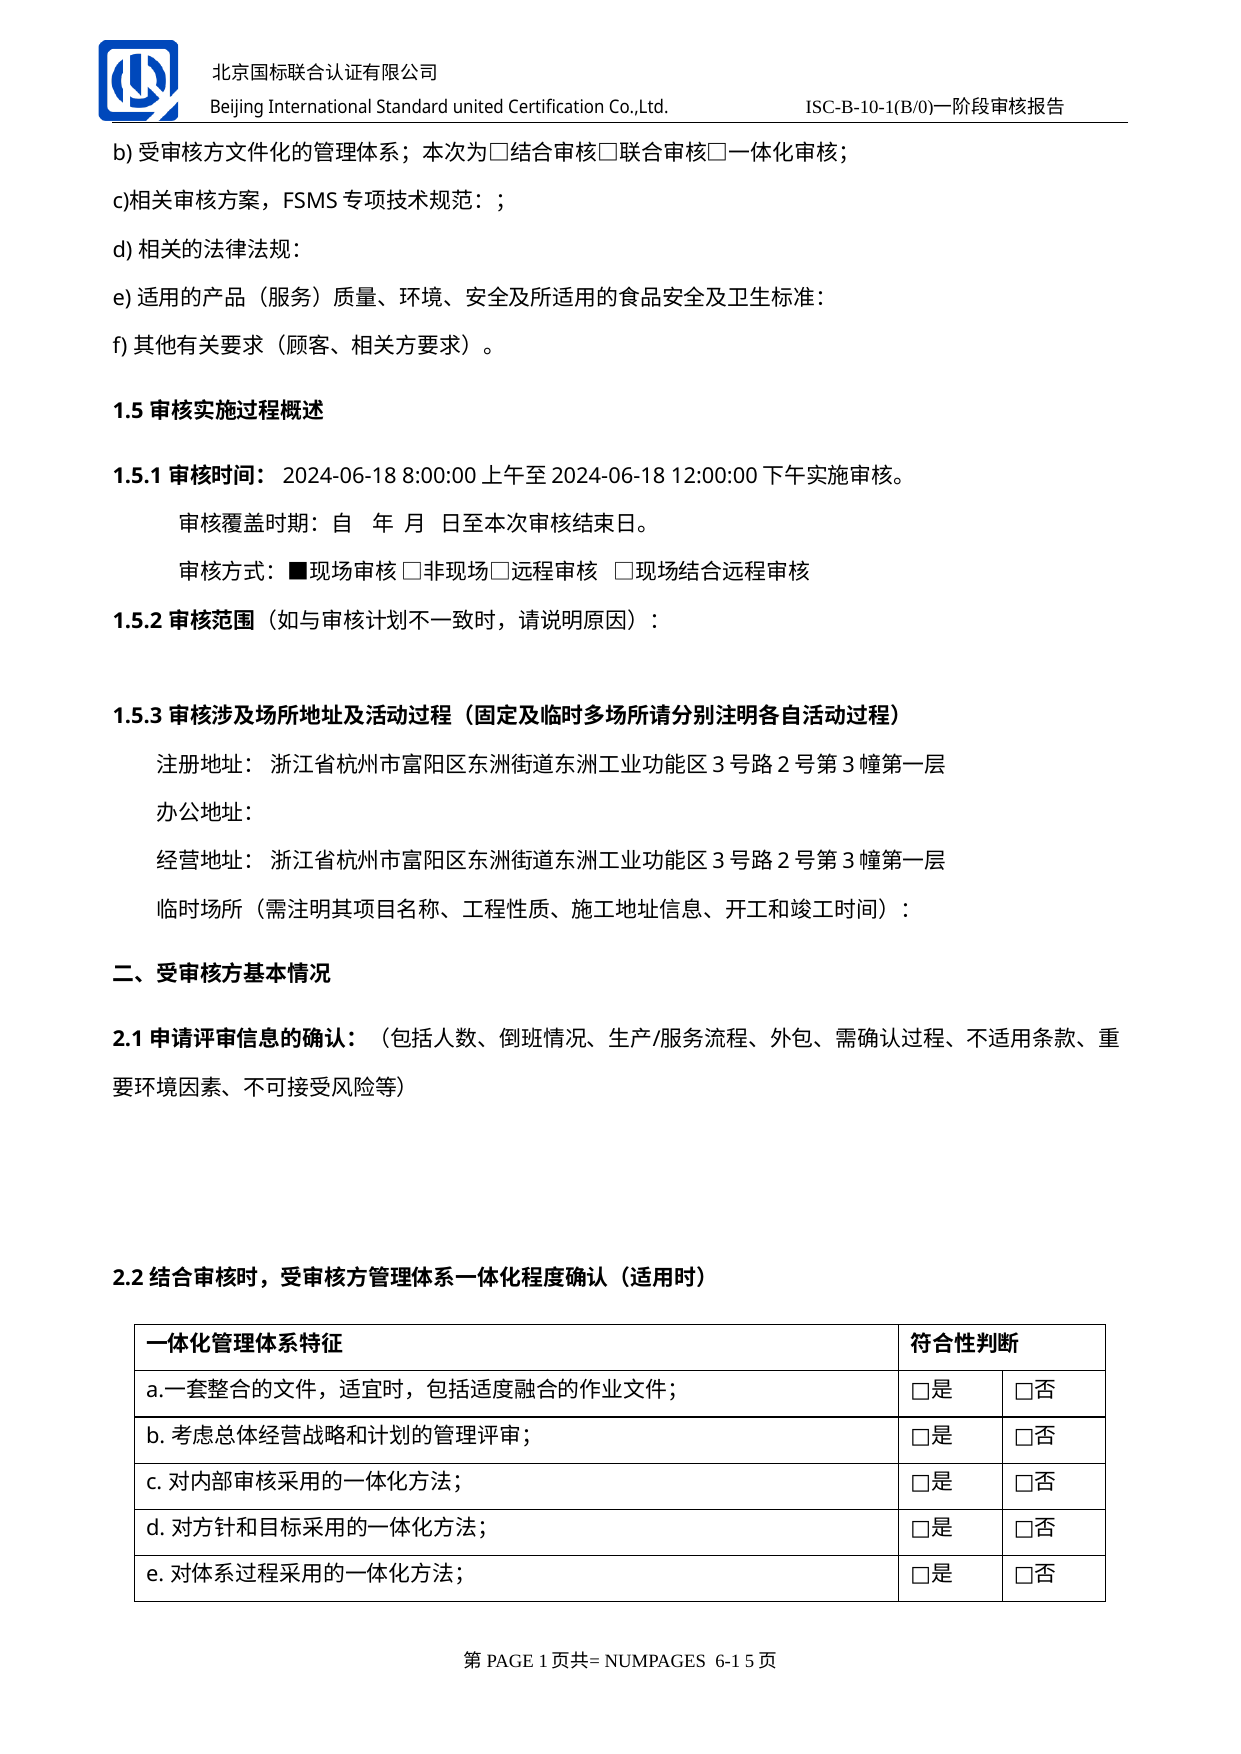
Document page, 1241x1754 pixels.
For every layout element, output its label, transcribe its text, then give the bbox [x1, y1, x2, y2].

text 1.5 审核实施过程概述 [112, 393, 1128, 425]
text 1.5.2 审核范围（如与审核计划不一致时，请说明原因）： [112, 602, 1128, 635]
table_cell □否 [1003, 1556, 1105, 1601]
table_cell d. 对方针和目标采用的一体化方法； [135, 1510, 898, 1554]
table_cell □是 [899, 1556, 1002, 1601]
text 注册地址： 浙江省杭州市富阳区东洲街道东洲工业功能区3号路2号第3幢第一层 [112, 746, 1128, 779]
text 临时场所（需注明其项目名称、工程性质、施工地址信息、开工和竣工时间）： [112, 891, 1128, 924]
table_cell □是 [899, 1418, 1002, 1462]
table_cell a.一套整合的文件，适宜时，包括适度融合的作业文件； [135, 1371, 898, 1416]
text 1.5.3 审核涉及场所地址及活动过程（固定及临时多场所请分别注明各自活动过程） [112, 698, 1128, 731]
table_cell □是 [899, 1510, 1002, 1554]
table_cell e. 对体系过程采用的一体化方法； [135, 1556, 898, 1601]
text f) 其他有关要求（顾客、相关方要求）。 [112, 328, 1128, 361]
text 审核覆盖时期：自 年 月 日至本次审核结束日。 [112, 506, 1128, 538]
text e) 适用的产品（服务）质量、环境、安全及所适用的食品安全及卫生标准： [112, 280, 1128, 312]
text 办公地址： [112, 795, 1128, 827]
table_cell b. 考虑总体经营战略和计划的管理评审； [135, 1418, 898, 1462]
text c)相关审核方案，FSMS专项技术规范：； [112, 183, 1128, 216]
table_cell □否 [1003, 1464, 1105, 1508]
table_cell □是 [899, 1464, 1002, 1508]
text 2.2 结合审核时，受审核方管理体系一体化程度确认（适用时） [112, 1260, 1128, 1292]
text 1.5.1 审核时间： 2024-06-18 8:00:00上午至2024-06-18 12:00:00下午实施审核。 [112, 457, 1128, 490]
text 二、受审核方基本情况 [112, 956, 1128, 988]
text b) 受审核方文件化的管理体系；本次为□结合审核□联合审核□一体化审核； [112, 135, 1128, 167]
text d) 相关的法律法规： [112, 231, 1128, 264]
picture [98, 40, 179, 121]
table_cell □否 [1003, 1418, 1105, 1462]
table_cell □是 [899, 1371, 1002, 1416]
table_cell c. 对内部审核采用的一体化方法； [135, 1464, 898, 1508]
text 2.1 申请评审信息的确认：（包括人数、倒班情况、生产/服务流程、外包、需确认过程、不适用条款、重要环境因素、不可接受风险等） [112, 1021, 1128, 1102]
table_header 符合性判断 [899, 1325, 1105, 1370]
table_cell □否 [1003, 1371, 1105, 1416]
table_header 一体化管理体系特征 [135, 1325, 898, 1370]
text 审核方式：■现场审核 □非现场□远程审核 □现场结合远程审核 [112, 554, 1128, 586]
table_cell □否 [1003, 1510, 1105, 1554]
text 经营地址： 浙江省杭州市富阳区东洲街道东洲工业功能区3号路2号第3幢第一层 [112, 843, 1128, 876]
